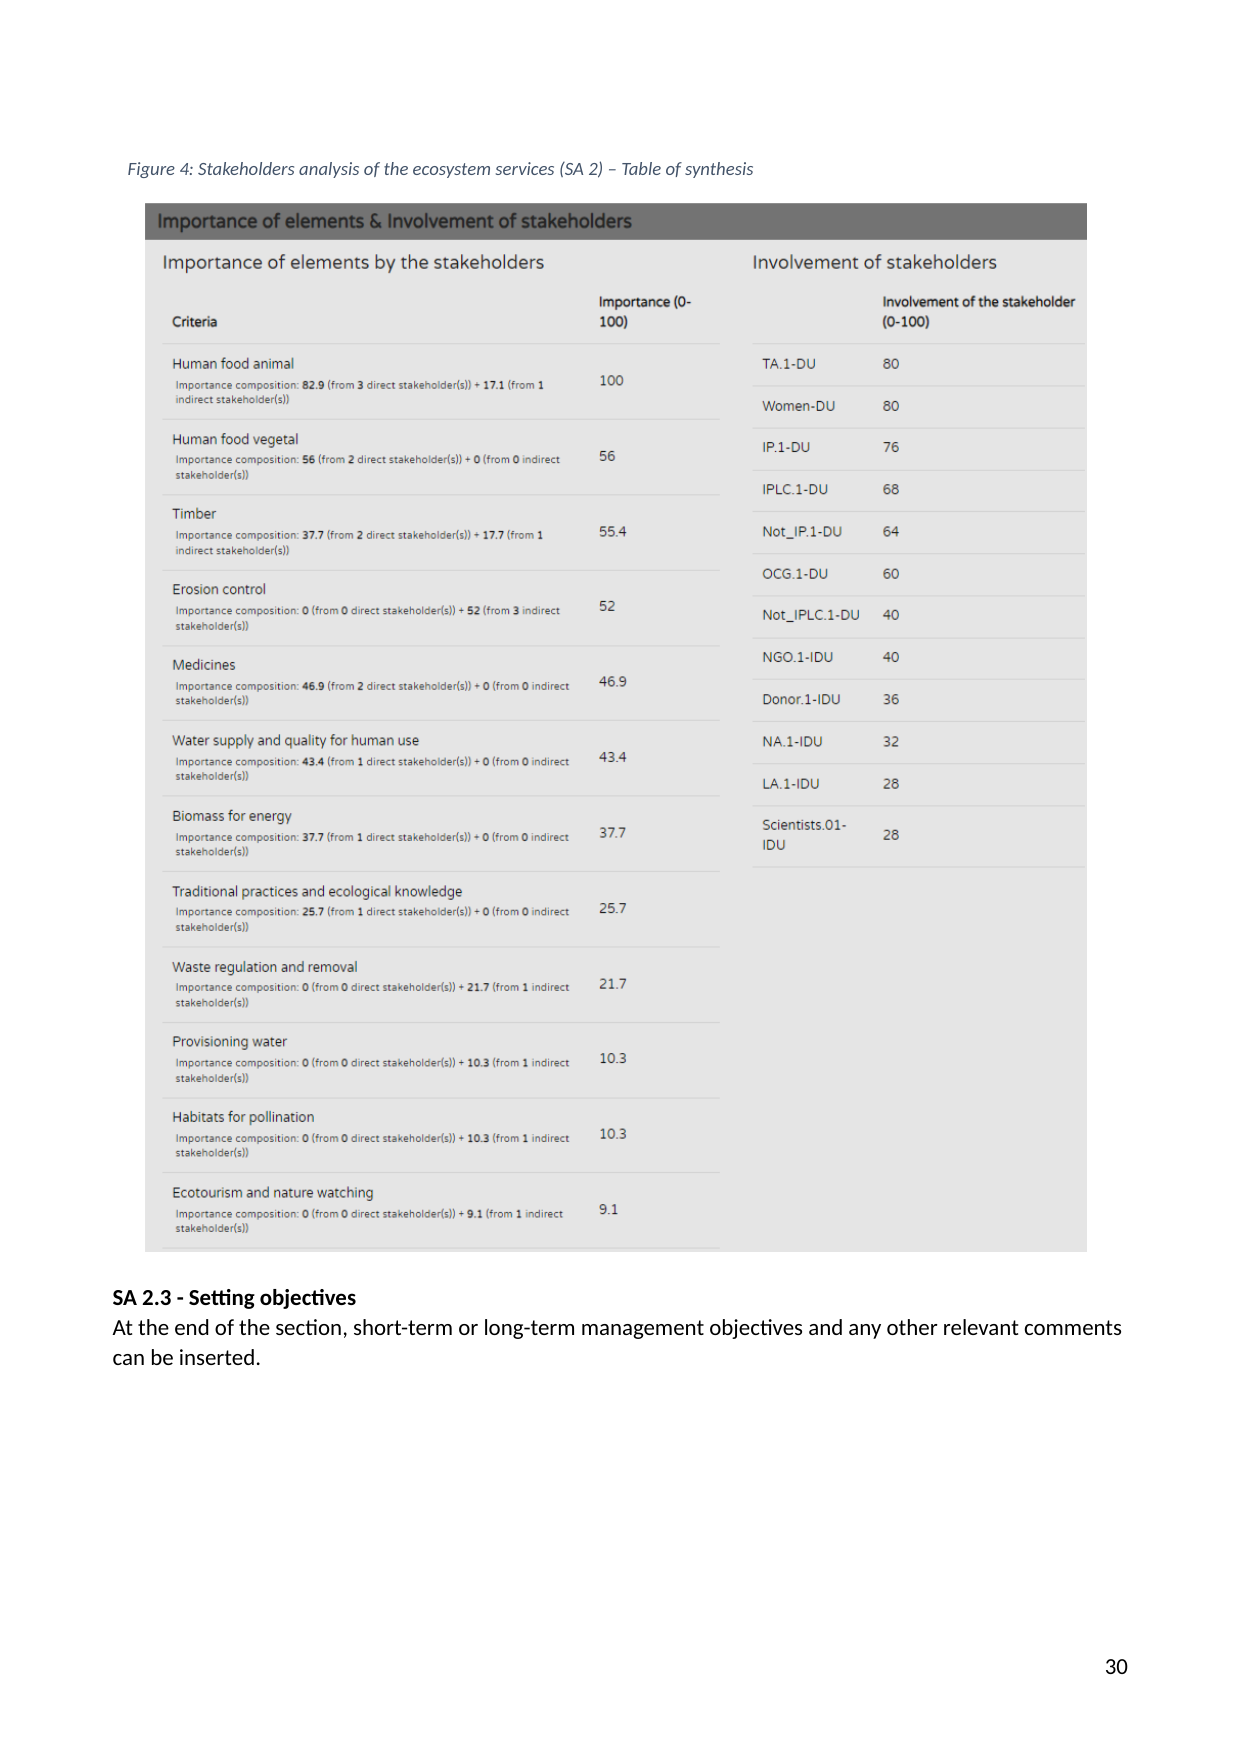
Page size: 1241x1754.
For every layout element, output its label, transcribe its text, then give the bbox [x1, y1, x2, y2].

text At the end of the section, short-term or long-term management objectives and any other relevant comments can be inserted. [112, 1313, 1128, 1371]
picture [142, 201, 1087, 1252]
text SA 2.3 - Setting objectives [112, 1283, 1128, 1311]
